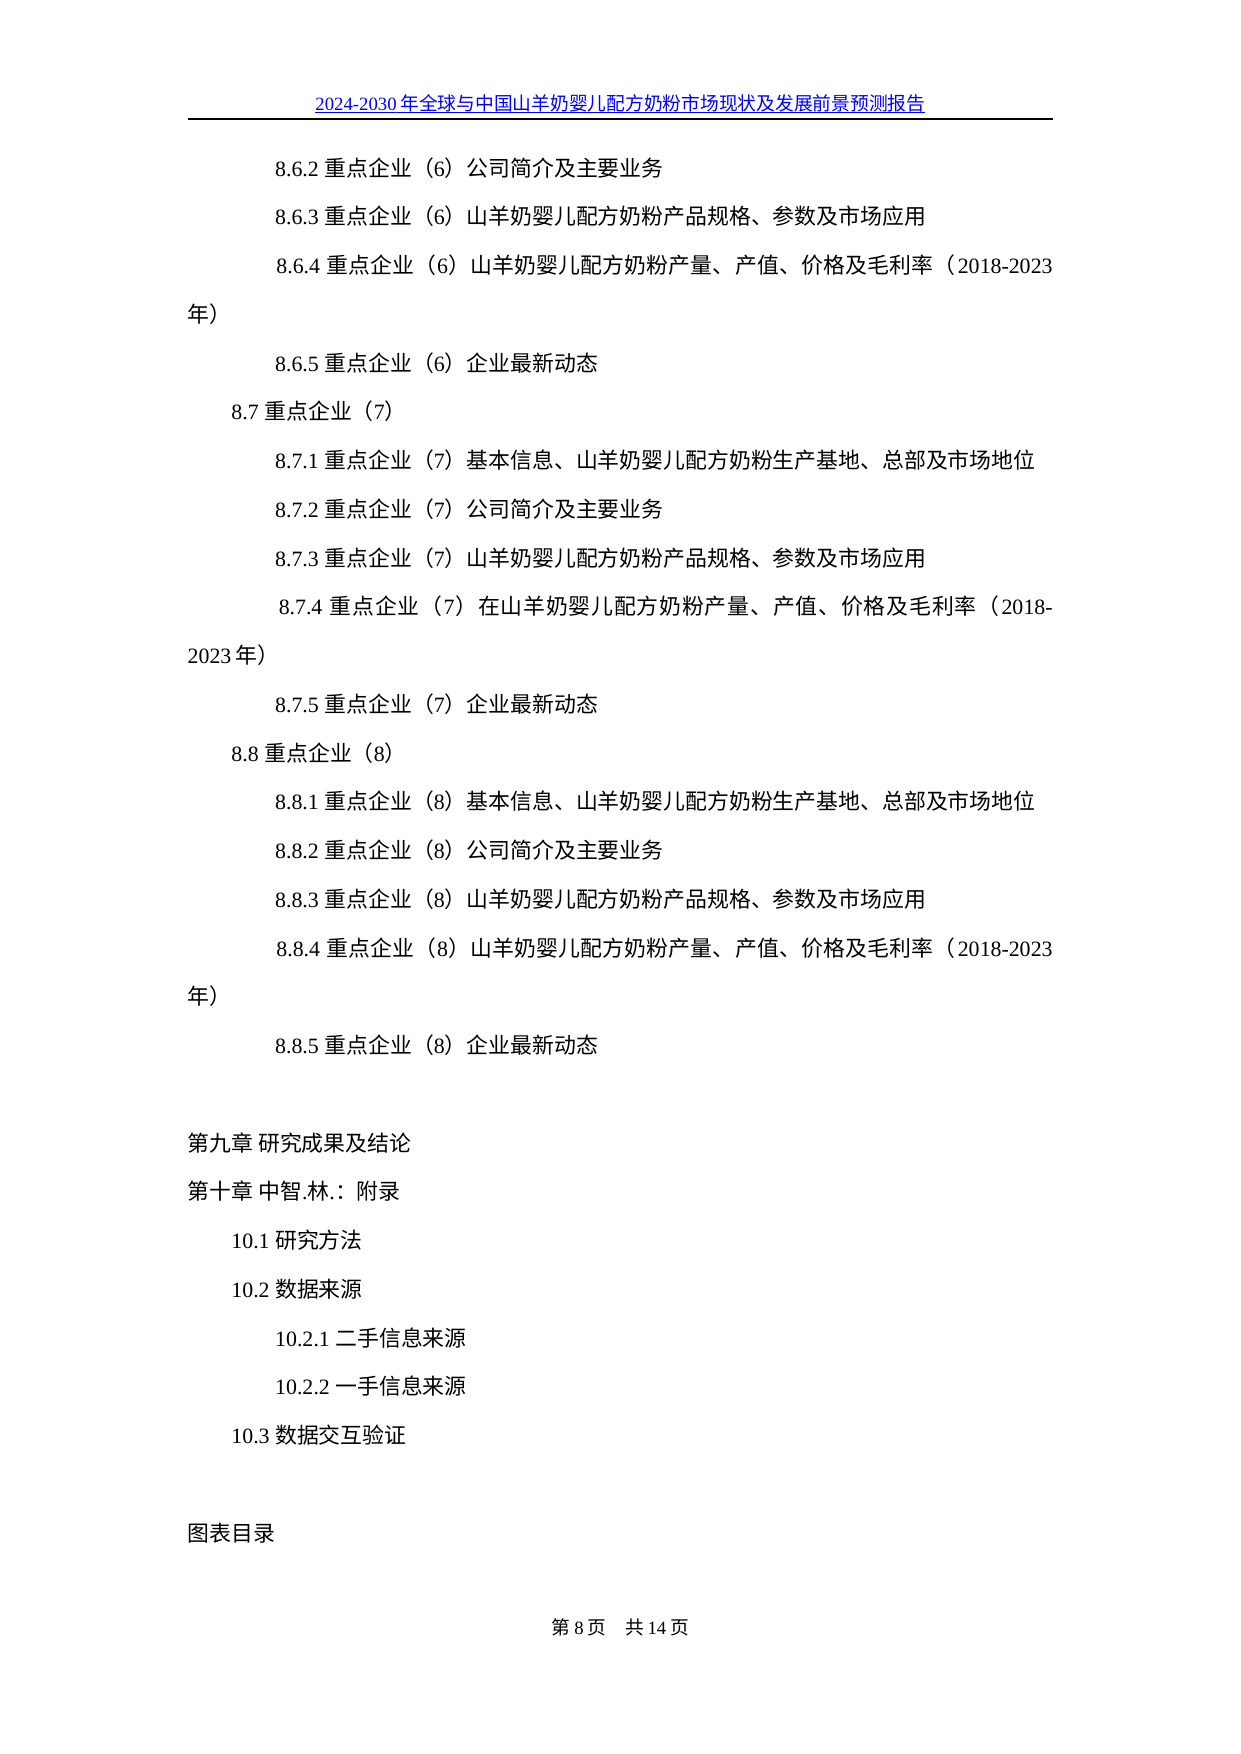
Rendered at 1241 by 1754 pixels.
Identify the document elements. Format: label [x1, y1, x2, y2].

text [187, 150, 1053, 1548]
